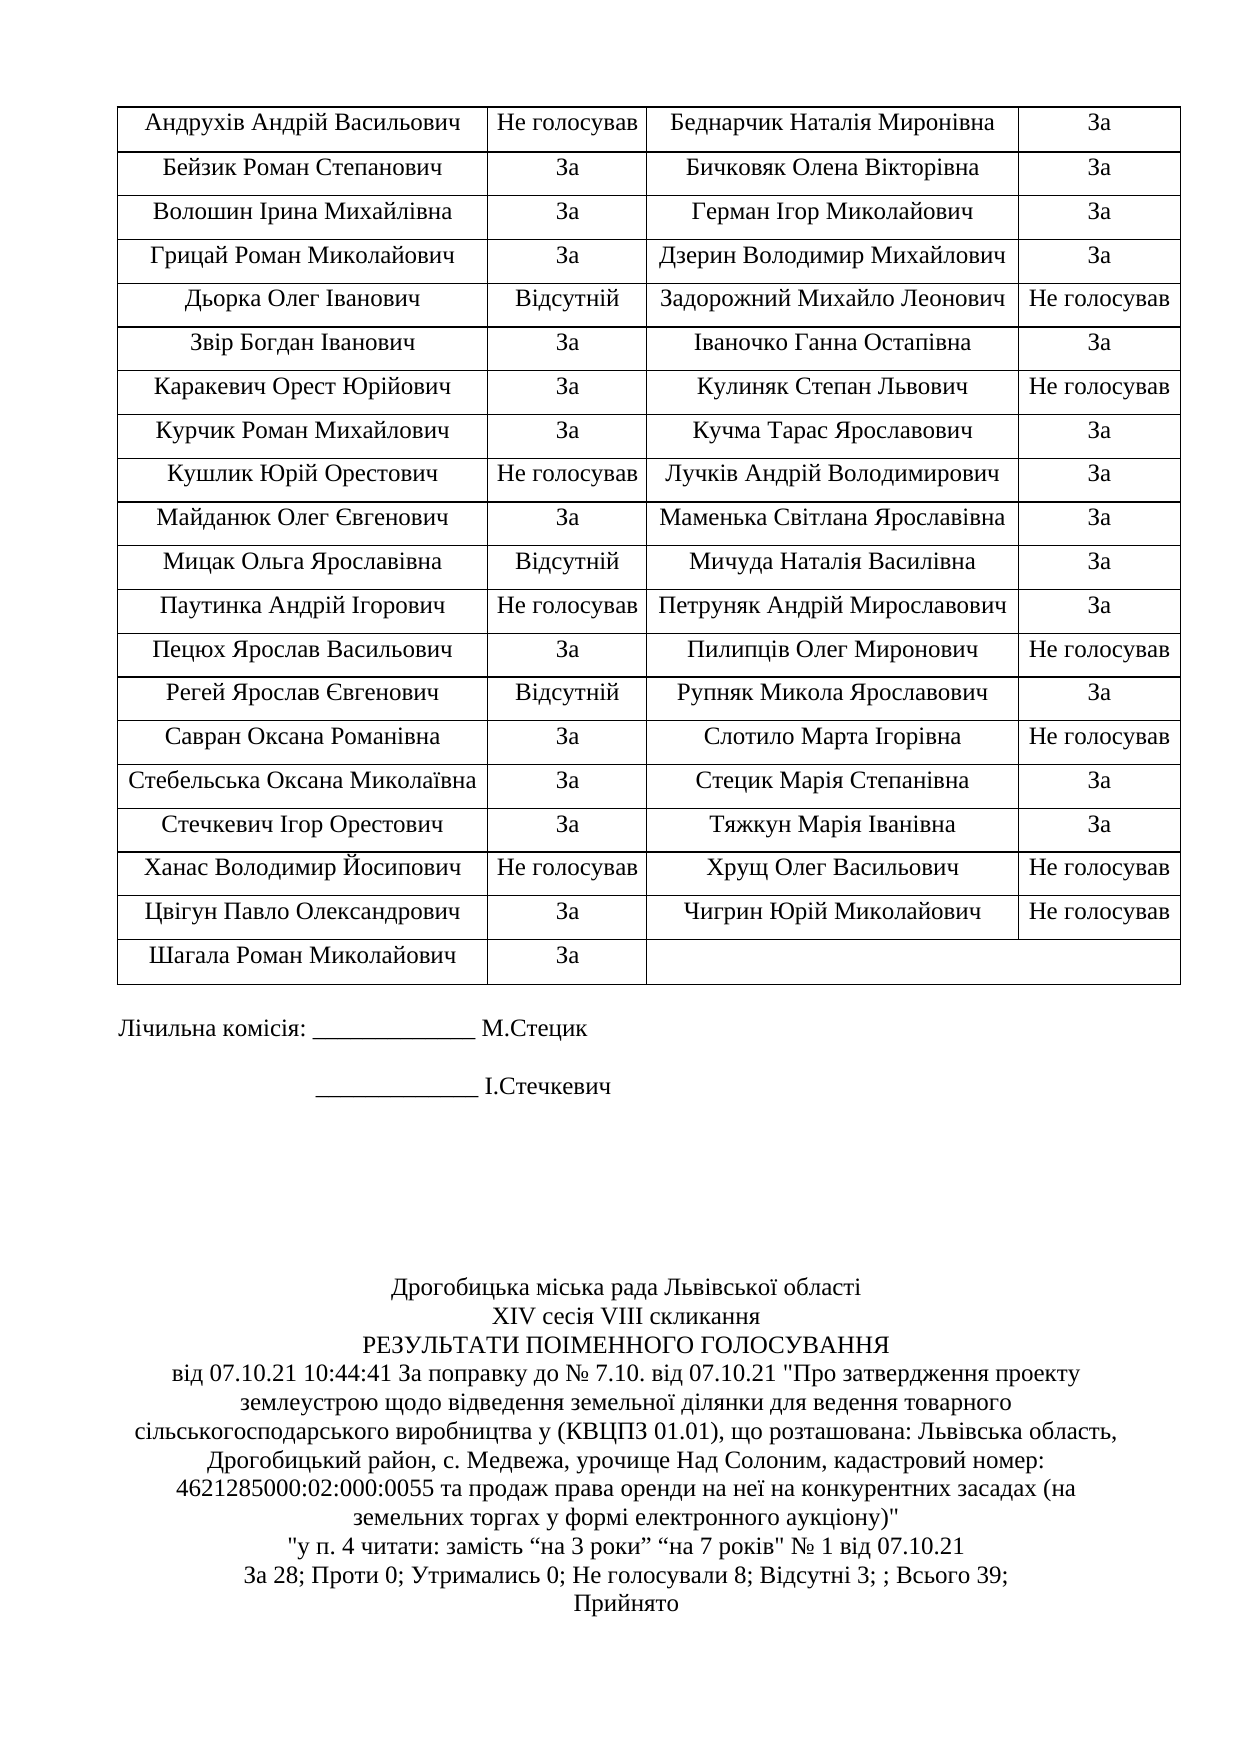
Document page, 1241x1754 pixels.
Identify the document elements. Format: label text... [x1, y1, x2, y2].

text РЕЗУЛЬТАТИ ПОІМЕННОГО ГОЛОСУВАННЯ [118, 1330, 1134, 1358]
table_cell За [488, 809, 646, 851]
table_cell Не голосував [1019, 721, 1180, 764]
table_cell За [488, 153, 646, 195]
table_cell Кулиняк Степан Львович [647, 371, 1018, 414]
table_cell Звір Богдан Іванович [118, 328, 487, 370]
table_cell Савран Оксана Романівна [118, 721, 487, 764]
text "у п. 4 читати: замість “на 3 роки” “на 7 років" № 1 від 07.10.21 [118, 1531, 1134, 1560]
table_cell За [1019, 459, 1180, 501]
table_cell За [1019, 678, 1180, 720]
table_cell Шагала Роман Миколайович [118, 940, 487, 984]
table_cell Кучма Тарас Ярославович [647, 415, 1018, 457]
table_cell Регей Ярослав Євгенович [118, 678, 487, 720]
table_cell Кушлик Юрій Орестович [118, 459, 487, 501]
table_cell Чигрин Юрій Миколайович [647, 896, 1018, 939]
table_cell За [488, 634, 646, 676]
table_cell Задорожний Михайло Леонович [647, 284, 1018, 326]
text Лічильна комісія: _____________ М.Стецик [118, 1013, 1134, 1042]
table_cell Бейзик Роман Степанович [118, 153, 487, 195]
table_cell За [488, 196, 646, 239]
table_cell За [488, 371, 646, 414]
table_cell За [488, 721, 646, 764]
table_cell Відсутній [488, 546, 646, 589]
table_cell Лучків Андрій Володимирович [647, 459, 1018, 501]
table_cell Не голосував [488, 853, 646, 895]
text Дрогобицька міська рада Львівської області [118, 1272, 1134, 1301]
table_cell Тяжкун Марія Іванівна [647, 809, 1018, 851]
table_header Андрухів Андрій Васильович [118, 108, 487, 151]
table_cell Мицак Ольга Ярославівна [118, 546, 487, 589]
table_cell Грицай Роман Миколайович [118, 240, 487, 282]
table_cell Не голосував [488, 459, 646, 501]
table_cell Майданюк Олег Євгенович [118, 503, 487, 545]
table_cell Дзерин Володимир Михайлович [647, 240, 1018, 282]
table_cell Не голосував [1019, 284, 1180, 326]
table_cell Стецик Марія Степанівна [647, 765, 1018, 808]
table_cell Маменька Світлана Ярославівна [647, 503, 1018, 545]
table_cell За [1019, 196, 1180, 239]
table_cell Стечкевич Ігор Орестович [118, 809, 487, 851]
table_cell За [1019, 546, 1180, 589]
table_cell Іваночко Ганна Остапівна [647, 328, 1018, 370]
table_cell За [488, 328, 646, 370]
table_cell Курчик Роман Михайлович [118, 415, 487, 457]
table_cell За [1019, 765, 1180, 808]
text Прийнято [118, 1588, 1134, 1617]
table_cell [647, 940, 1180, 984]
table_cell Не голосував [1019, 634, 1180, 676]
table_cell Ханас Володимир Йосипович [118, 853, 487, 895]
table_cell Не голосував [1019, 896, 1180, 939]
table_cell За [1019, 809, 1180, 851]
text XIV сесія VIII скликання [118, 1301, 1134, 1330]
table_cell Рупняк Микола Ярославович [647, 678, 1018, 720]
table_cell Волошин Ірина Михайлівна [118, 196, 487, 239]
table_header Не голосував [488, 108, 646, 151]
text від 07.10.21 10:44:41 За поправку до № 7.10. від 07.10.21 "Про затвердження проекту землеустрою щодо відведення земельної ділянки для ведення товарного сільськогосподарського виробництва у (КВЦПЗ 01.01), що розташована: Львівська область, Дрогобицький район, с. Медвежа, урочище Над Солоним, кадастровий номер: 4621285000:02:000:0055 та продаж права оренди на неї на конкурентних засадах (на земельних торгах у формі електронного аукціону)" [118, 1358, 1134, 1531]
table_cell Пилипців Олег Миронович [647, 634, 1018, 676]
table_cell Петруняк Андрій Мирославович [647, 590, 1018, 633]
table_cell За [488, 765, 646, 808]
table_header За [1019, 108, 1180, 151]
table_cell За [1019, 153, 1180, 195]
table_cell Бичковяк Олена Вікторівна [647, 153, 1018, 195]
text _____________ І.Стечкевич [118, 1071, 1134, 1100]
table_cell За [1019, 590, 1180, 633]
table_cell Не голосував [488, 590, 646, 633]
table_cell Хрущ Олег Васильович [647, 853, 1018, 895]
table_cell За [488, 415, 646, 457]
table_cell Не голосував [1019, 371, 1180, 414]
table_cell За [488, 896, 646, 939]
table_cell Цвігун Павло Олександрович [118, 896, 487, 939]
table_cell За [488, 240, 646, 282]
table_cell За [488, 503, 646, 545]
table_cell Слотило Марта Ігорівна [647, 721, 1018, 764]
table_cell За [1019, 240, 1180, 282]
table_cell За [1019, 503, 1180, 545]
table_cell За [488, 940, 646, 984]
table_cell Стебельська Оксана Миколаївна [118, 765, 487, 808]
table_cell Каракевич Орест Юрійович [118, 371, 487, 414]
table_cell Пецюх Ярослав Васильович [118, 634, 487, 676]
table_cell За [1019, 415, 1180, 457]
table_cell Герман Ігор Миколайович [647, 196, 1018, 239]
text За 28; Проти 0; Утримались 0; Не голосували 8; Відсутні 3; ; Всього 39; [118, 1560, 1134, 1588]
table_header Беднарчик Наталія Миронівна [647, 108, 1018, 151]
table_cell Паутинка Андрій Ігорович [118, 590, 487, 633]
table_cell Відсутній [488, 284, 646, 326]
table_cell За [1019, 328, 1180, 370]
table_cell Відсутній [488, 678, 646, 720]
table_cell Не голосував [1019, 853, 1180, 895]
table_cell Дьорка Олег Іванович [118, 284, 487, 326]
table_cell Мичуда Наталія Василівна [647, 546, 1018, 589]
